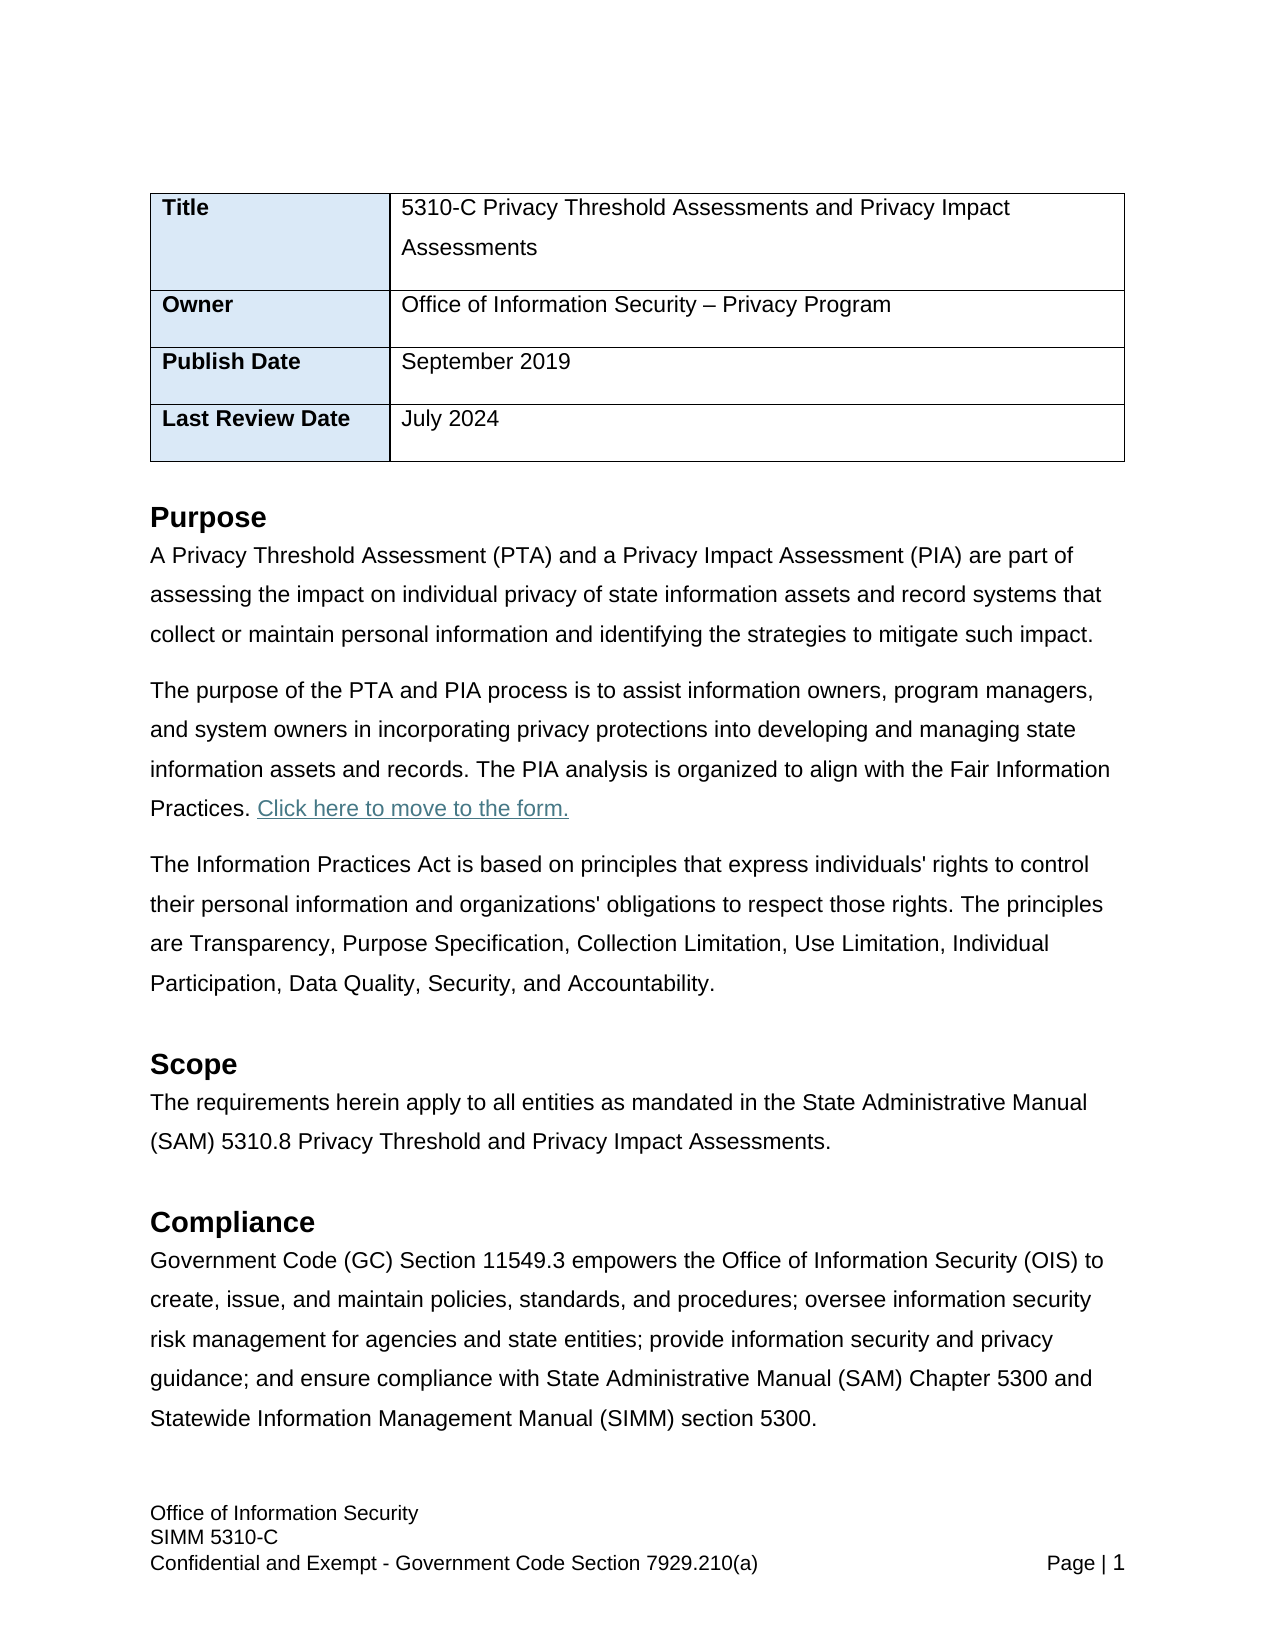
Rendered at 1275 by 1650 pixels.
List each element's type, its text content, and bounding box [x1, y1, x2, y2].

subtitle Purpose [150, 500, 1125, 533]
table_cell Last Review Date [151, 405, 389, 461]
text The requirements herein apply to all entities as mandated in the State Administrative Manual (SAM) 5310.8 Privacy Threshold and Privacy Impact Assessments. [150, 1089, 1125, 1154]
table_cell September 2019 [391, 348, 1124, 404]
table_cell Office of Information Security – Privacy Program [391, 291, 1124, 347]
subtitle Compliance [150, 1205, 1125, 1239]
table_cell Publish Date [151, 348, 389, 404]
text The purpose of the PTA and PIA process is to assist information owners, program managers, and system owners in incorporating privacy protections into developing and managing state information assets and records. The PIA analysis is organized to align with the Fair Information Practices. Click here to move to the form. [150, 677, 1125, 822]
text A Privacy Threshold Assessment (PTA) and a Privacy Impact Assessment (PIA) are part of assessing the impact on individual privacy of state information assets and record systems that collect or maintain personal information and identifying the strategies to mitigate such impact. [150, 542, 1125, 647]
text The Information Practices Act is based on principles that express individuals' rights to control their personal information and organizations' obligations to respect those rights. The principles are Transparency, Purpose Specification, Collection Limitation, Use Limitation, Individual Participation, Data Quality, Security, and Accountability. [150, 851, 1125, 996]
subtitle Scope [150, 1047, 1125, 1080]
text Government Code (GC) Section 11549.3 empowers the Office of Information Security (OIS) to create, issue, and maintain policies, standards, and procedures; oversee information security risk management for agencies and state entities; provide information security and privacy guidance; and ensure compliance with State Administrative Manual (SAM) Chapter 5300 and Statewide Information Management Manual (SIMM) section 5300. [150, 1247, 1125, 1431]
table_cell Owner [151, 291, 389, 347]
table_header Title [151, 194, 389, 290]
table_cell July 2024 [391, 405, 1124, 461]
table_header 5310-C Privacy Threshold Assessments and Privacy Impact Assessments [391, 194, 1124, 290]
